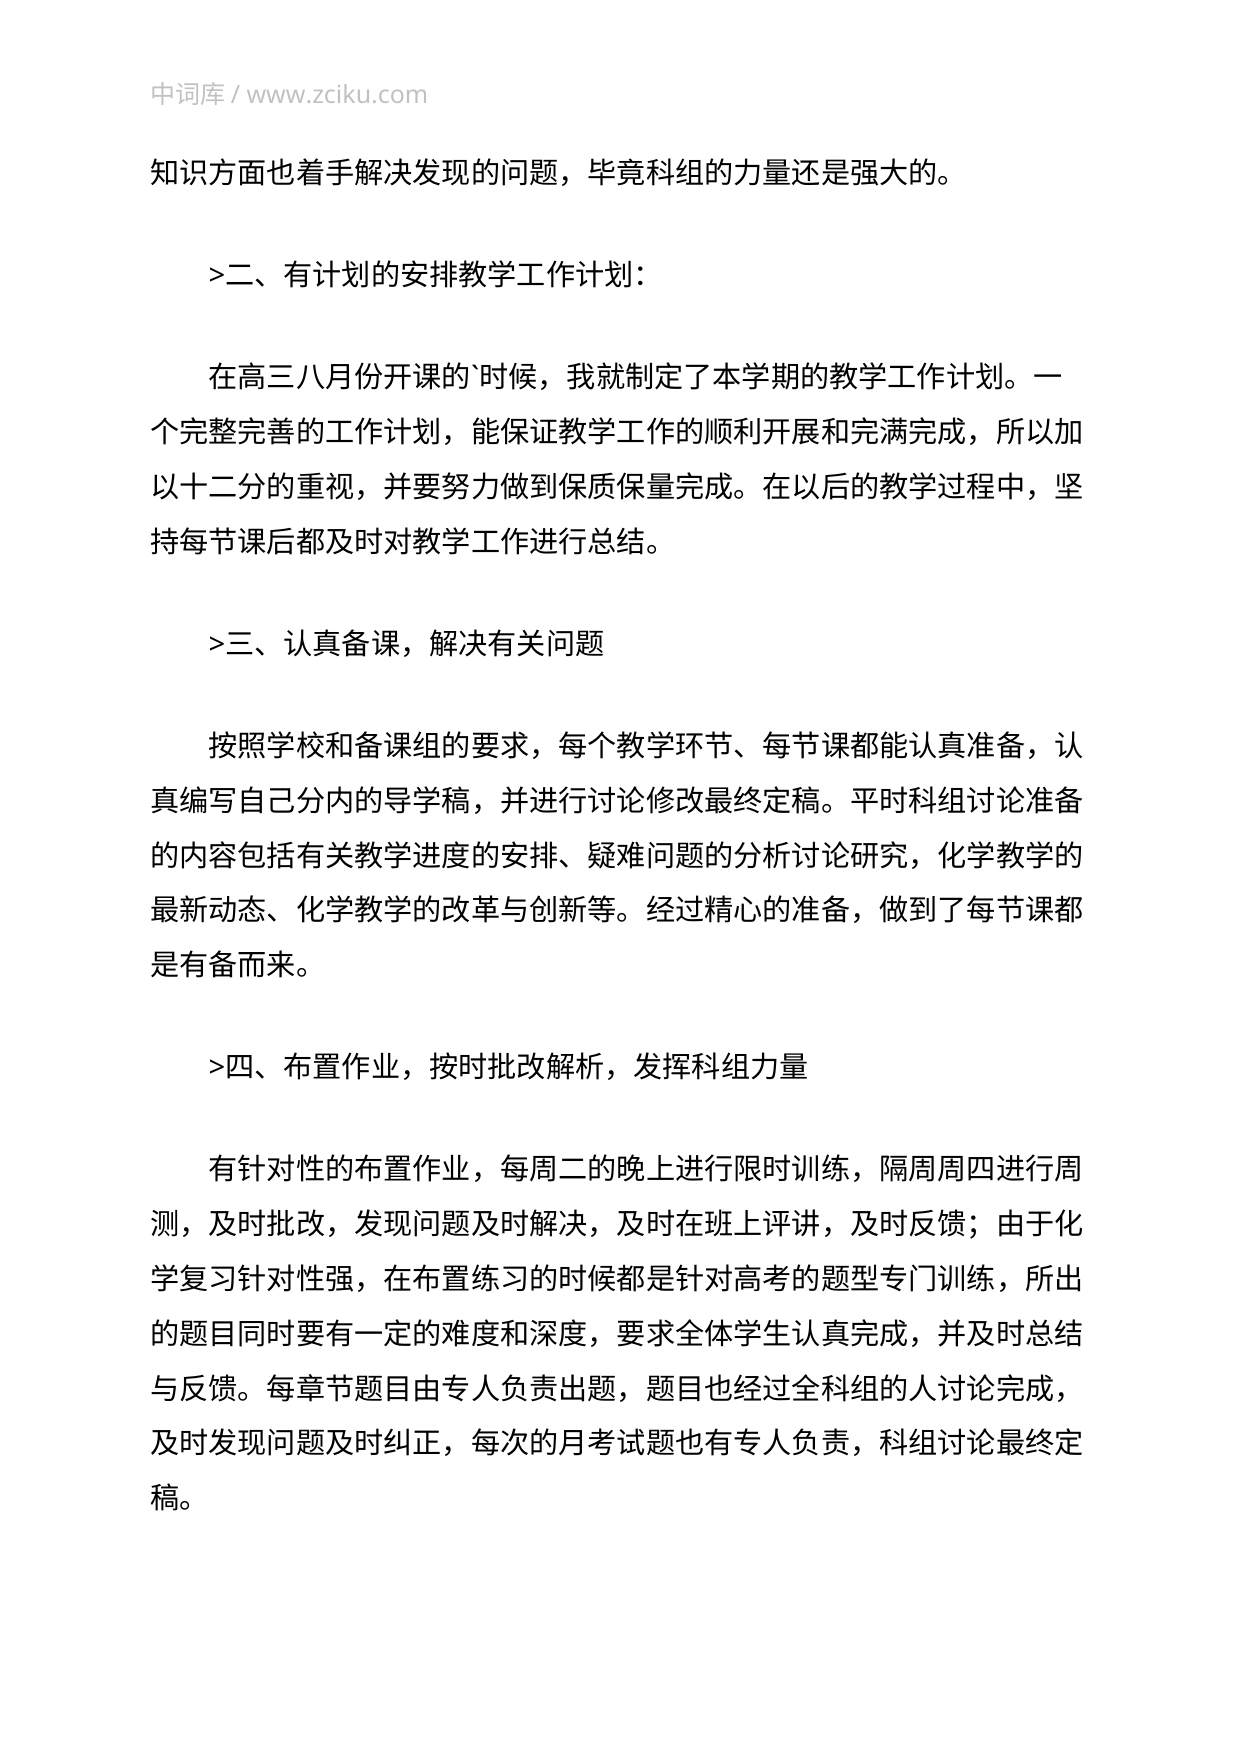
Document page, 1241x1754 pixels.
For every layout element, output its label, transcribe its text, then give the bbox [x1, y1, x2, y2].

text >二、有计划的安排教学工作计划： [150, 252, 1090, 294]
text >四、布置作业，按时批改解析，发挥科组力量 [150, 1044, 1090, 1086]
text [150, 150, 1090, 192]
text >三、认真备课，解决有关问题 [150, 620, 1090, 663]
text 在高三八月份开课的`时候，我就制定了本学期的教学工作计划。一个完整完善的工作计划，能保证教学工作的顺利开展和完满完成，所以加以十二分的重视，并要努力做到保质保量完成。在以后的教学过程中，坚持每节课后都及时对教学工作进行总结。 [150, 354, 1090, 561]
text 按照学校和备课组的要求，每个教学环节、每节课都能认真准备，认真编写自己分内的导学稿，并进行讨论修改最终定稿。平时科组讨论准备的内容包括有关教学进度的安排、疑难问题的分析讨论研究，化学教学的最新动态、化学教学的改革与创新等。经过精心的准备，做到了每节课都是有备而来。 [150, 722, 1090, 984]
text 有针对性的布置作业，每周二的晚上进行限时训练，隔周周四进行周测，及时批改，发现问题及时解决，及时在班上评讲，及时反馈；由于化学复习针对性强，在布置练习的时候都是针对高考的题型专门训练，所出的题目同时要有一定的难度和深度，要求全体学生认真完成，并及时总结与反馈。每章节题目由专人负责出题，题目也经过全科组的人讨论完成，及时发现问题及时纠正，每次的月考试题也有专人负责，科组讨论最终定稿。 [150, 1146, 1090, 1517]
